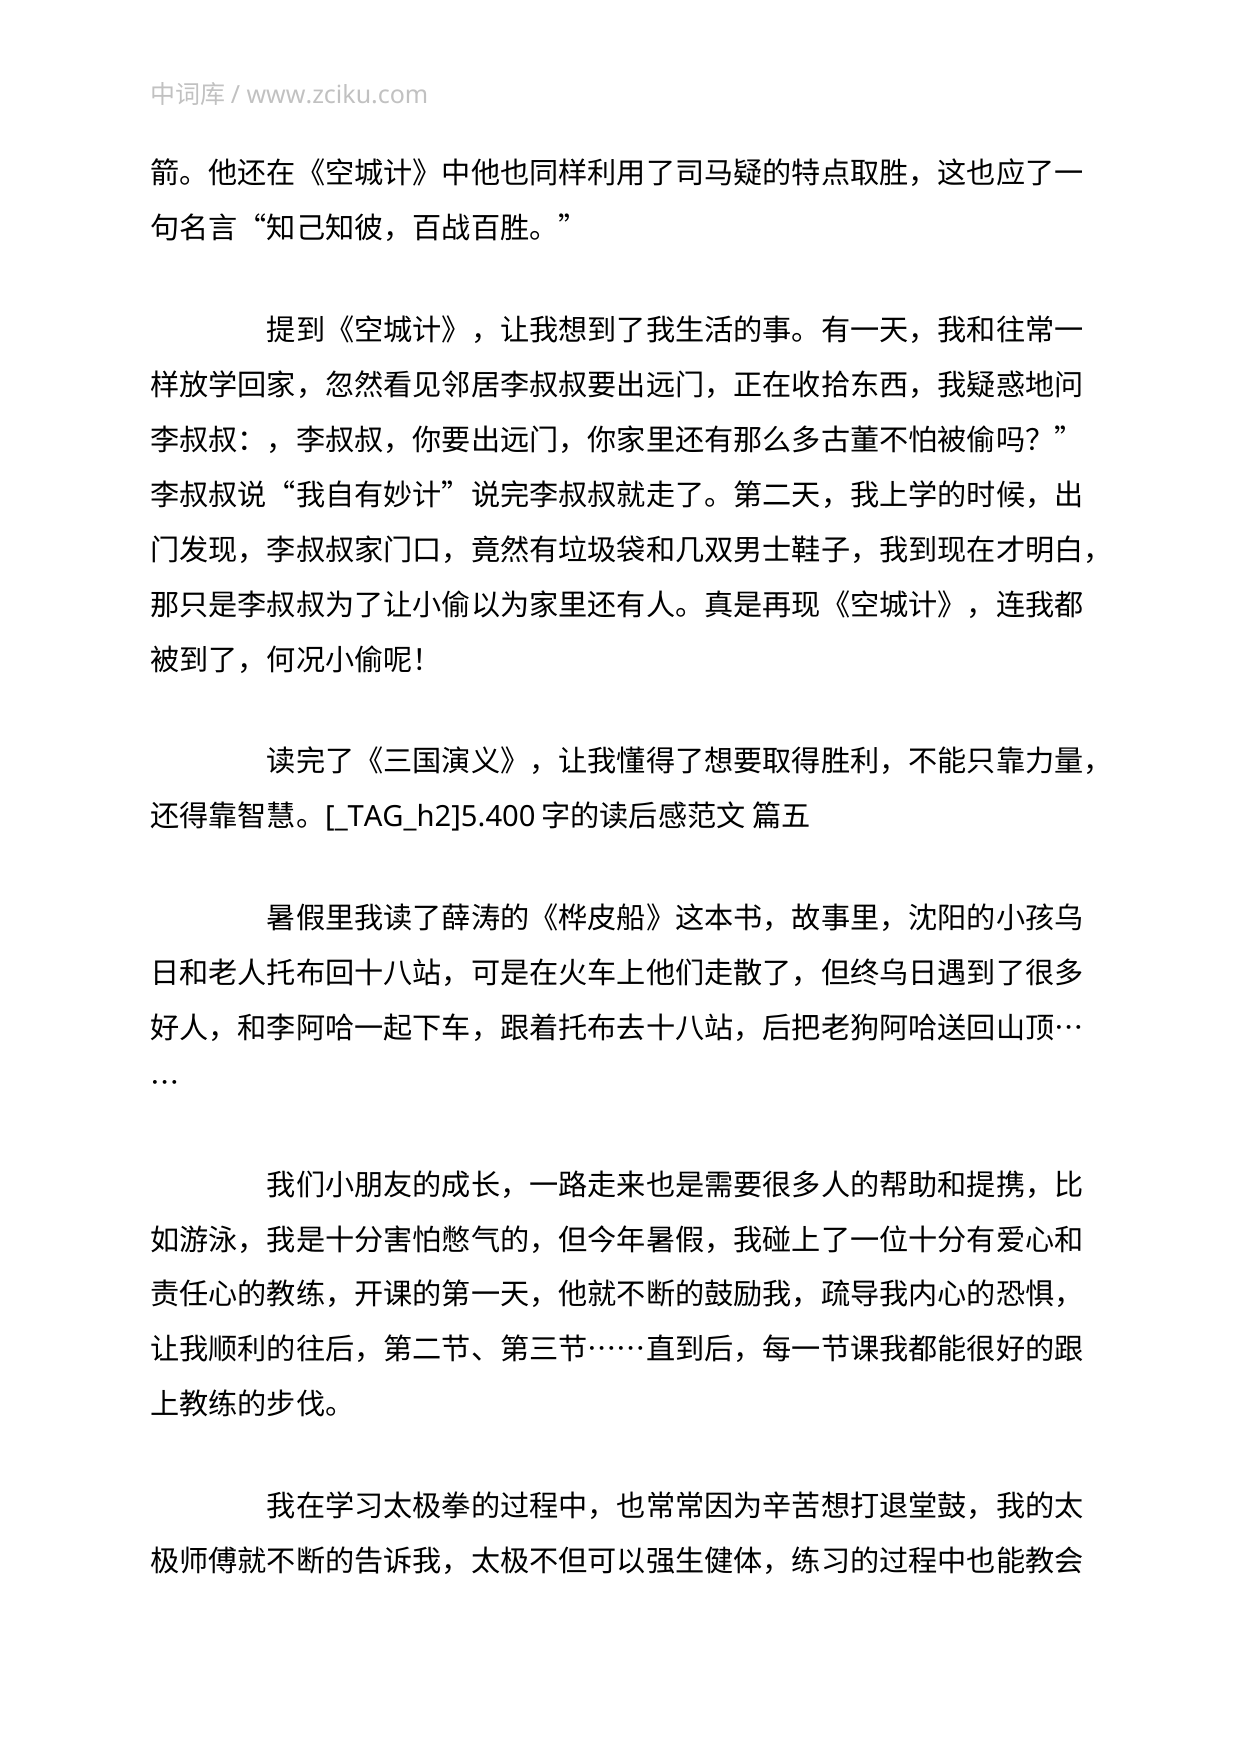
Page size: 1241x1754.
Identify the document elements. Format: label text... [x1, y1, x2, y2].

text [150, 150, 1090, 247]
text 我们小朋友的成长，一路走来也是需要很多人的帮助和提携，比如游泳，我是十分害怕憋气的，但今年暑假，我碰上了一位十分有爱心和责任心的教练，开课的第一天，他就不断的鼓励我，疏导我内心的恐惧，让我顺利的往后，第二节、第三节……直到后，每一节课我都能很好的跟上教练的步伐。 [150, 1161, 1090, 1423]
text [150, 1482, 1090, 1580]
text 提到《空城计》，让我想到了我生活的事。有一天，我和往常一样放学回家，忽然看见邻居李叔叔要出远门，正在收拾东西，我疑惑地问李叔叔：，李叔叔，你要出远门，你家里还有那么多古董不怕被偷吗？”李叔叔说“我自有妙计”说完李叔叔就走了。第二天，我上学的时候，出门发现，李叔叔家门口，竟然有垃圾袋和几双男士鞋子，我到现在才明白，那只是李叔叔为了让小偷以为家里还有人。真是再现《空城计》，连我都被到了，何况小偷呢！ [150, 307, 1090, 678]
text 读完了《三国演义》，让我懂得了想要取得胜利，不能只靠力量，还得靠智慧。[_TAG_h2]5.400字的读后感范文 篇五 [150, 738, 1090, 835]
text 暑假里我读了薛涛的《桦皮船》这本书，故事里，沈阳的小孩乌日和老人托布回十八站，可是在火车上他们走散了，但终乌日遇到了很多好人，和李阿哈一起下车，跟着托布去十八站，后把老狗阿哈送回山顶…… [150, 895, 1090, 1102]
